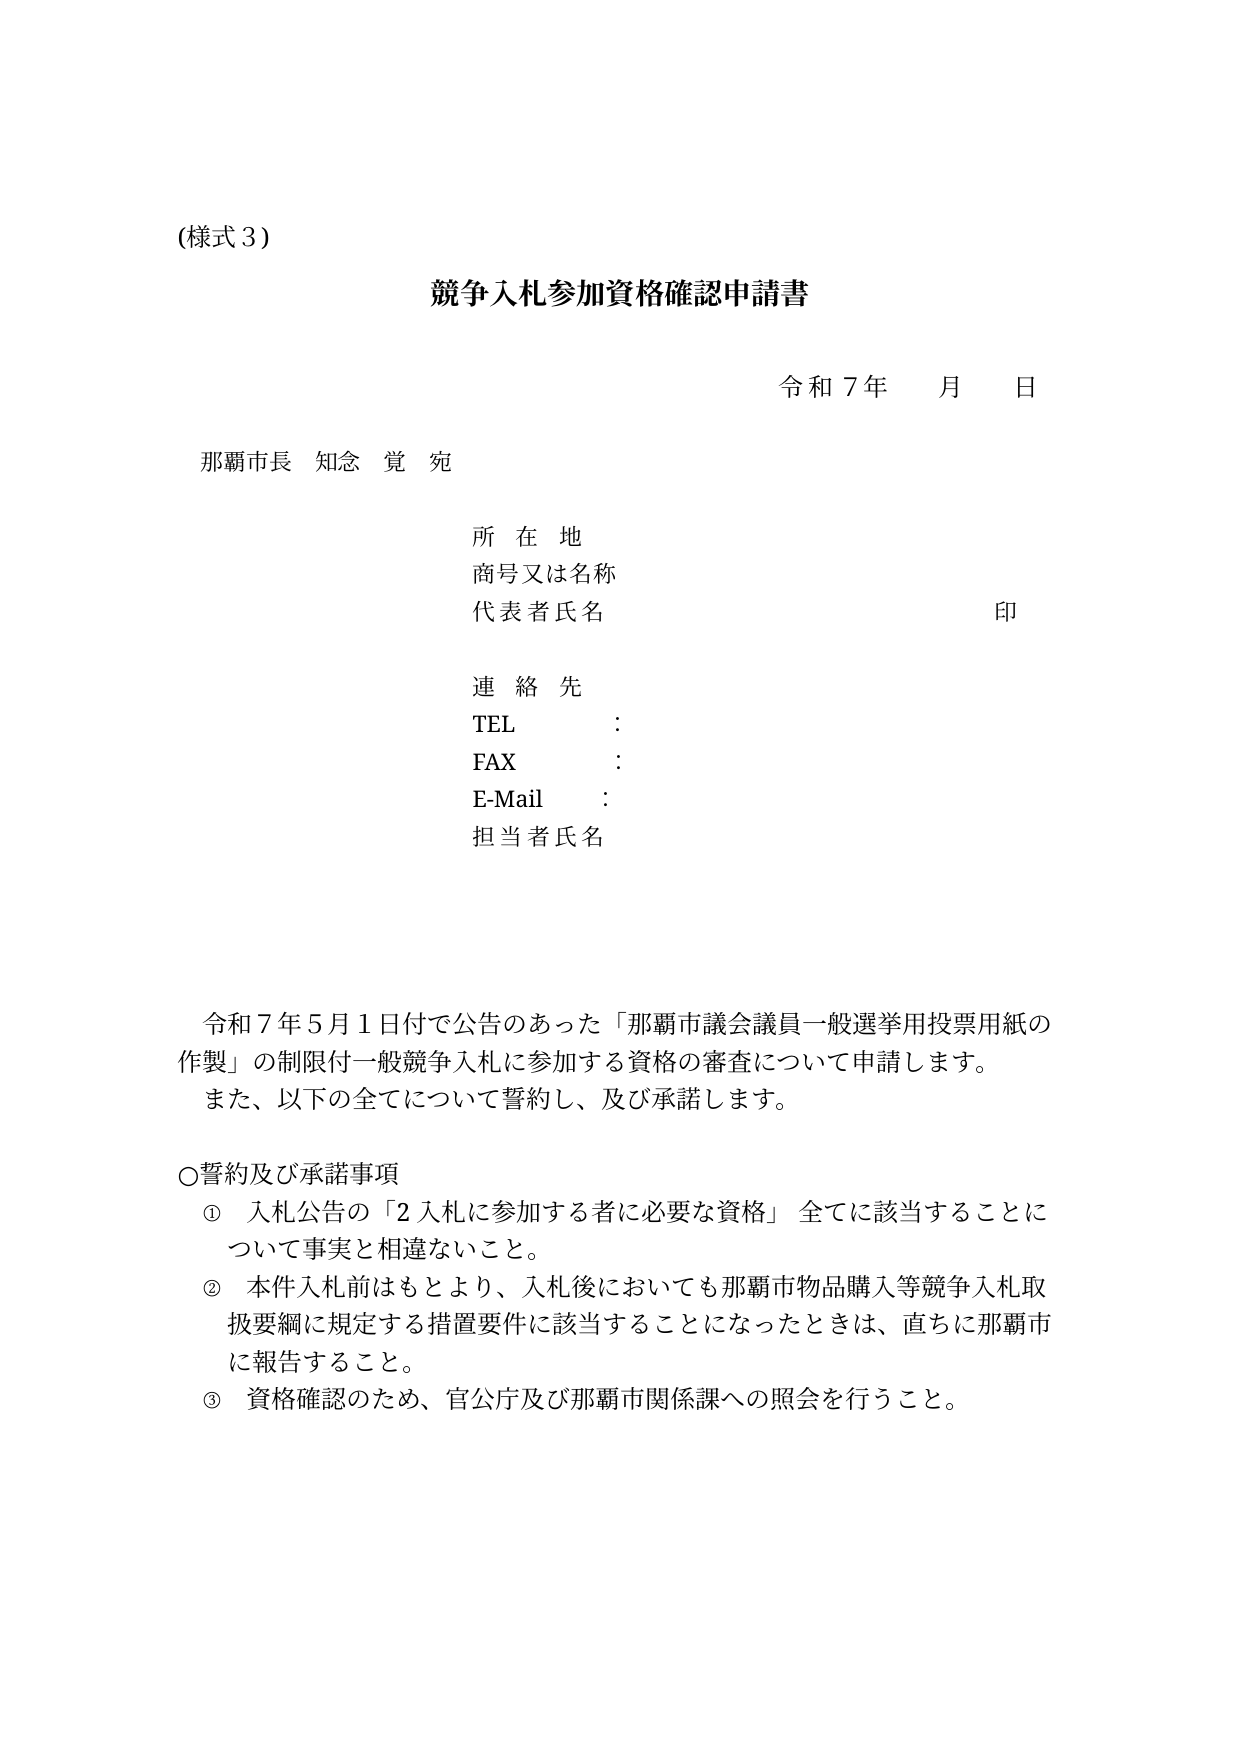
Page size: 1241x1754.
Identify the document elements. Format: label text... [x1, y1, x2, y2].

text 那覇市長 知念 覚 宛 [177, 442, 992, 479]
text 令和７年５月１日付で公告のあった「那覇市議会議員一般選挙用投票用紙の作製」の制限付一般競争入札に参加する資格の審査について申請します。 [177, 1004, 1063, 1079]
text TEL ： [472, 704, 1063, 742]
text 連絡先 [472, 667, 1063, 704]
text ③ 資格確認のため、官公庁及び那覇市関係課への照会を行うこと。 [202, 1379, 1063, 1417]
text FAX ： [472, 742, 1063, 779]
text 令 和 ７年 月 日 [177, 367, 1038, 404]
text (様式３) [177, 217, 1063, 254]
text ○誓約及び承諾事項 [177, 1154, 1063, 1192]
text 商号又は名称 [472, 554, 1063, 592]
text また、以下の全てについて誓約し、及び承諾します。 [177, 1079, 1063, 1117]
text 所在地 [472, 517, 1063, 554]
text 担当者氏名 [472, 817, 1063, 854]
text 競争入札参加資格確認申請書 [177, 254, 1063, 329]
text 代表者氏名 印 [472, 592, 1063, 629]
text ① 入札公告の「2 入札に参加する者に必要な資格」 全てに該当することについて事実と相違ないこと。 [202, 1192, 1063, 1267]
text E-Mail ： [472, 779, 1063, 817]
text ② 本件入札前はもとより、入札後においても那覇市物品購入等競争入札取扱要綱に規定する措置要件に該当することになったときは、直ちに那覇市に報告すること。 [202, 1267, 1063, 1379]
